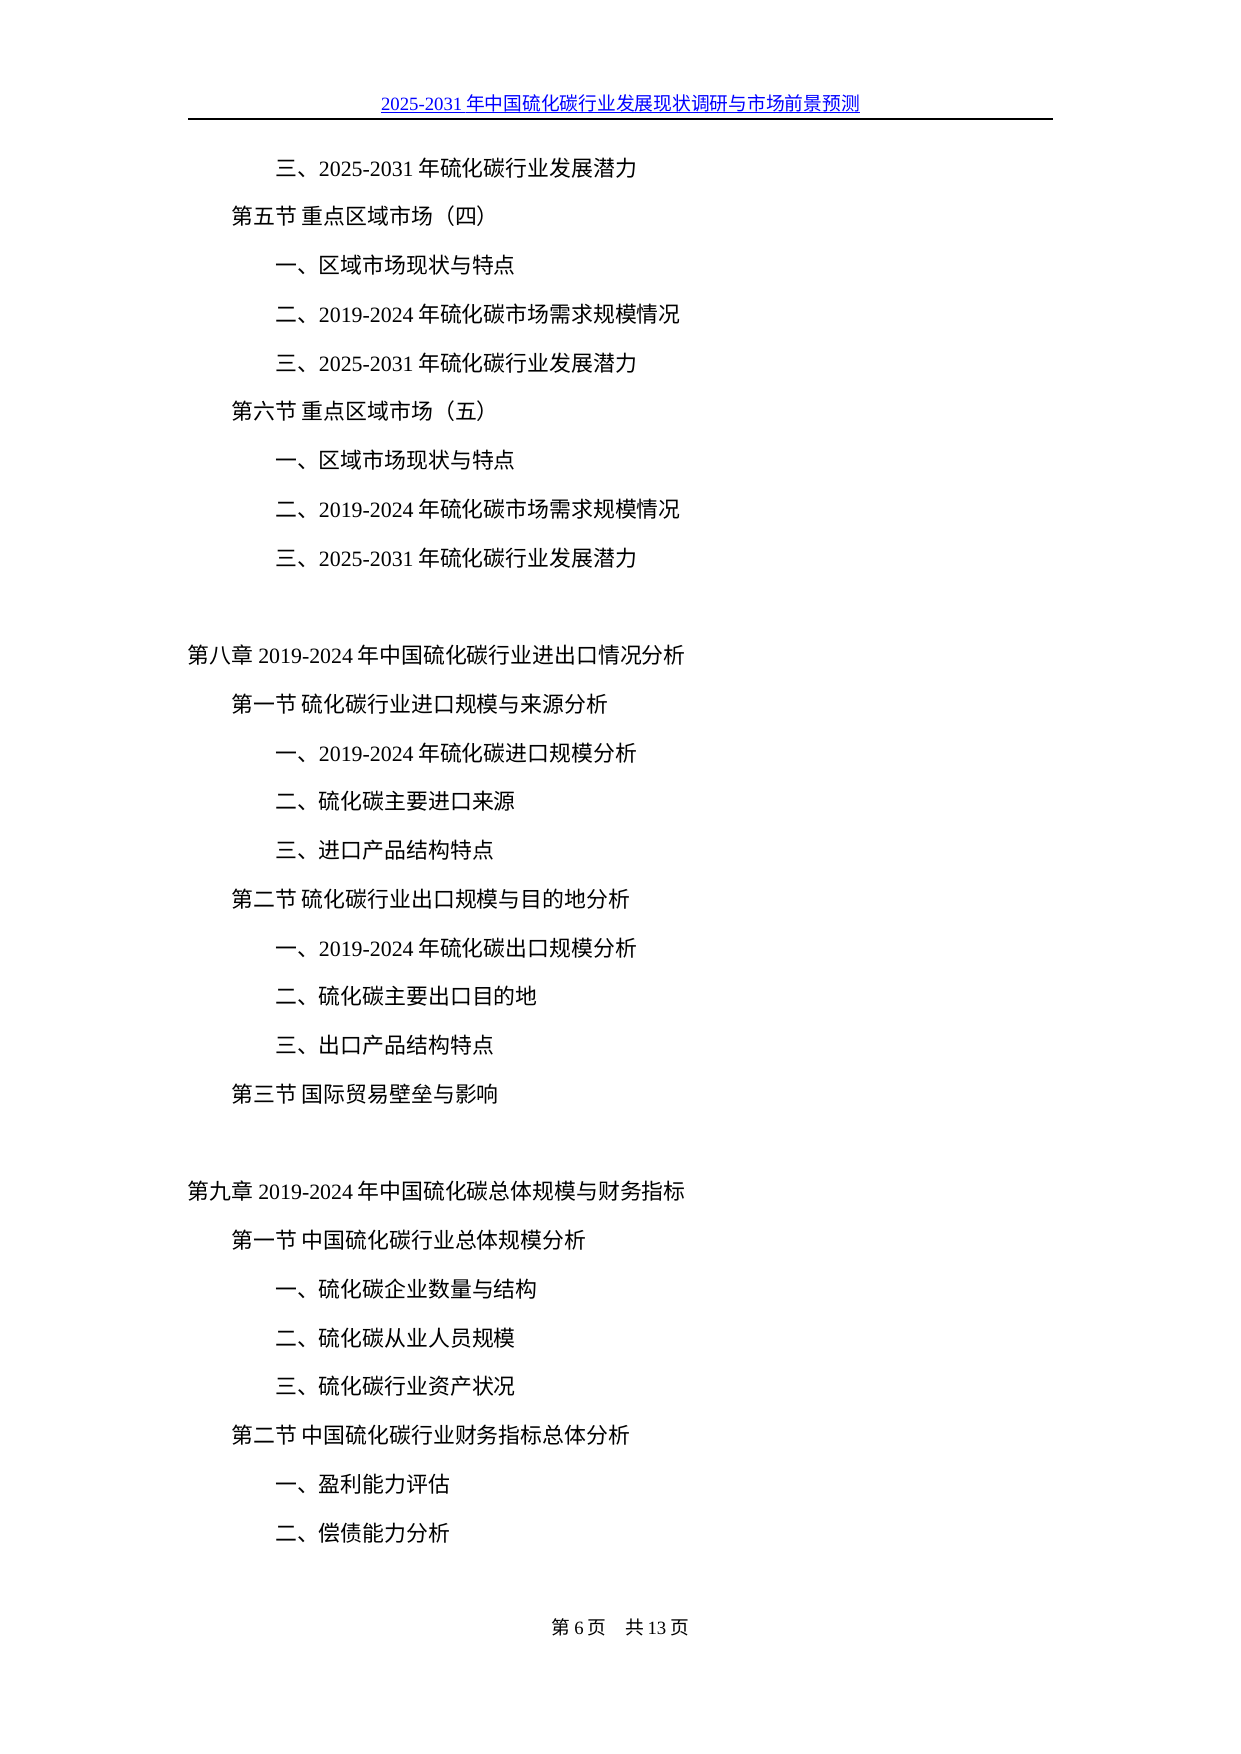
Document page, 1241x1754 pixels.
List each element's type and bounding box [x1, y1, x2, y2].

text [187, 150, 1053, 1548]
